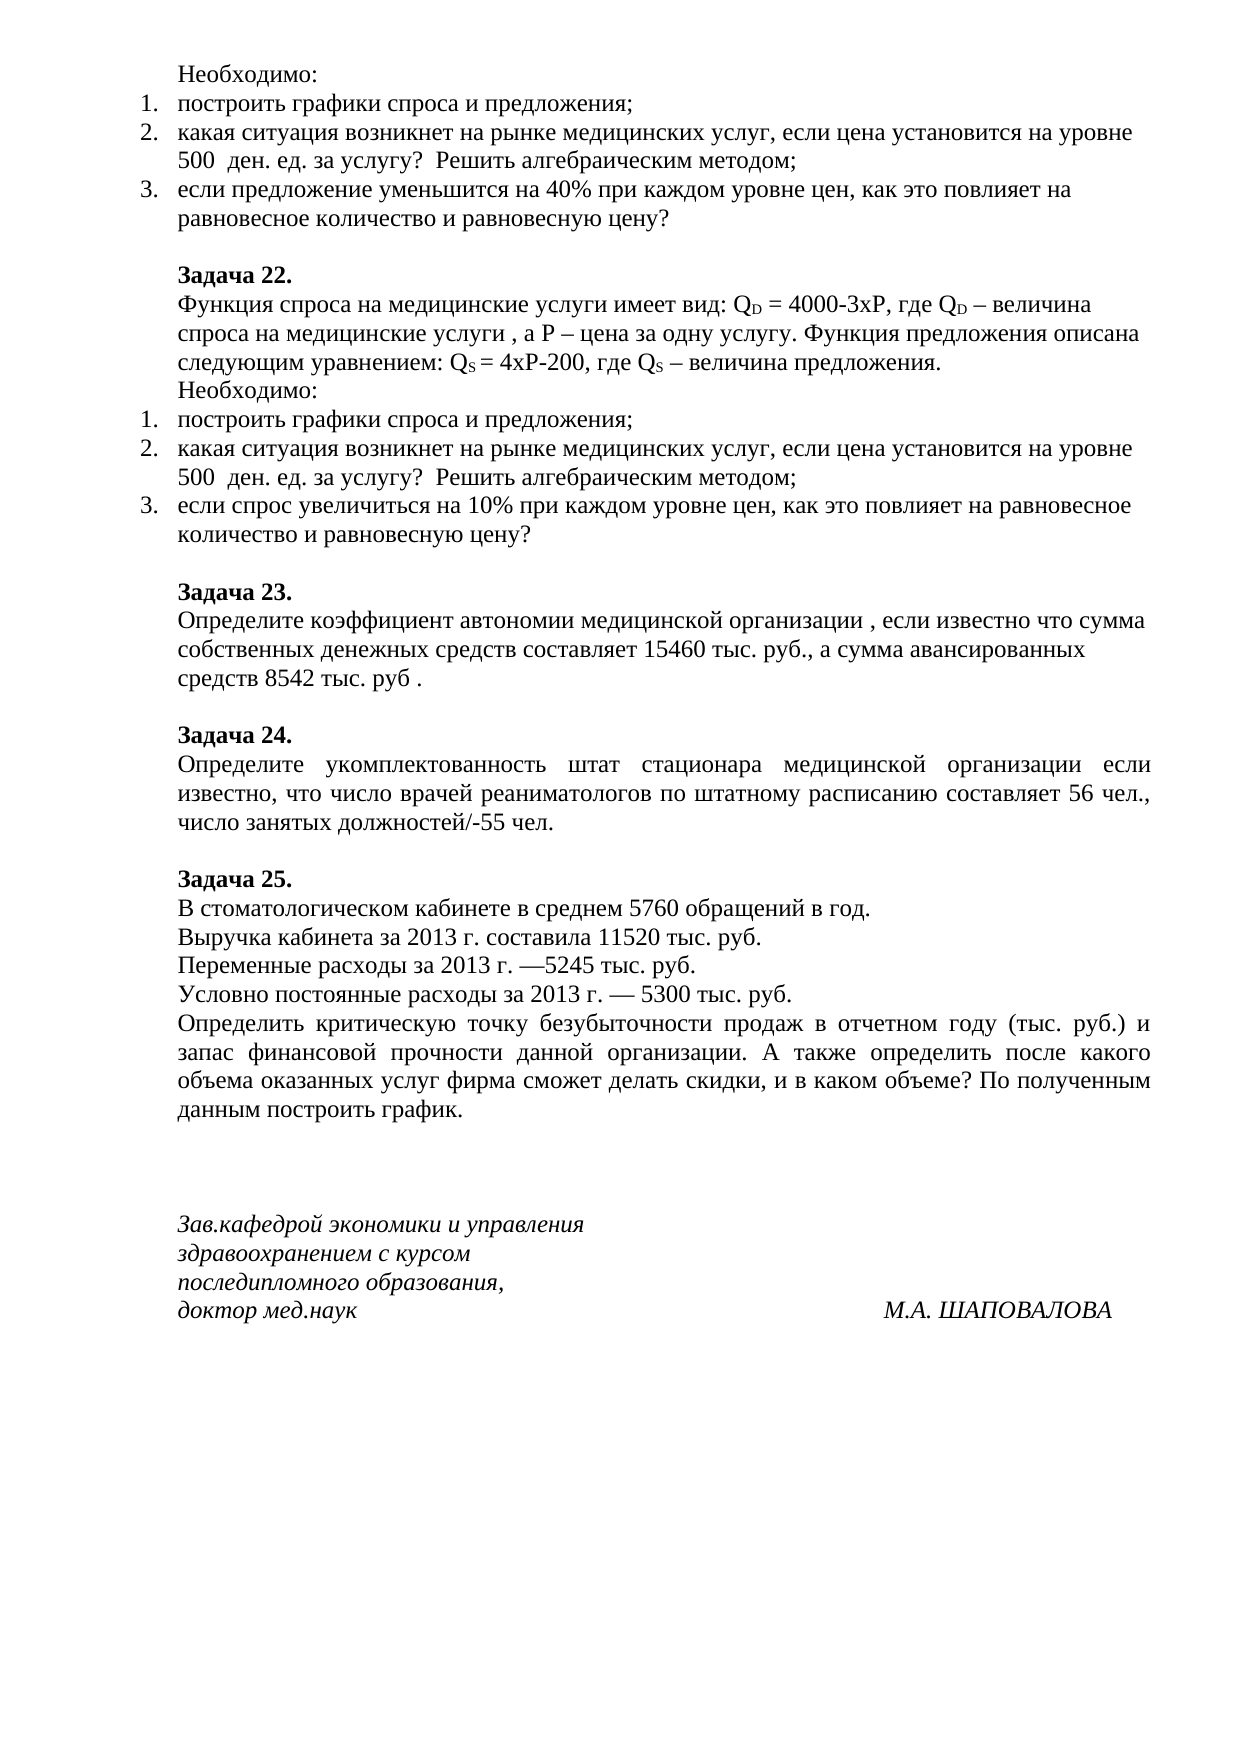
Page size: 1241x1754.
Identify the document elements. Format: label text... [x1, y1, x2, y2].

text Переменные расходы за 2013 г. —5245 тыс. руб. [177, 950, 1152, 979]
text Задача 25. [177, 864, 1152, 893]
text Функция спроса на медицинские услуги имеет вид: QD = 4000-3хР, где QD – величина спроса на медицинские услуги , а Р – цена за одну услугу. Функция предложения описана следующим уравнением: QS = 4хР-200, где QS – величина предложения. [177, 289, 1152, 375]
list какая ситуация возникнет на рынке медицинских услуг, если цена установится на уровне 500 ден. ед. за услугу? Решить алгебраическим методом; [140, 433, 1152, 490]
text Зав.кафедрой экономики и управления [177, 1209, 1152, 1238]
text Задача 23. [177, 577, 1152, 605]
text Необходимо: [177, 59, 1152, 88]
text Определите коэффициент автономии медицинской организации , если известно что сумма собственных денежных средств составляет 15460 тыс. руб., а сумма авансированных средств 8542 тыс. руб . [177, 605, 1152, 692]
text здравоохранением с курсом [177, 1238, 1152, 1267]
list построить графики спроса и предложения; [140, 88, 1152, 117]
list какая ситуация возникнет на рынке медицинских услуг, если цена установится на уровне 500 ден. ед. за услугу? Решить алгебраическим методом; [140, 117, 1152, 174]
text Определите укомплектованность штат стационара медицинской организации если известно, что число врачей реаниматологов по штатному расписанию составляет 56 чел., число занятых должностей/-55 чел. [177, 749, 1152, 835]
text Условно постоянные расходы за 2013 г. — 5300 тыс. руб. [177, 979, 1152, 1008]
text Выручка кабинета за 2013 г. составила 11520 тыс. руб. [177, 922, 1152, 950]
text Задача 22. [177, 260, 1152, 289]
list построить графики спроса и предложения; [140, 404, 1152, 433]
text Необходимо: [177, 375, 1152, 404]
list если спрос увеличиться на 10% при каждом уровне цен, как это повлияет на равновесное количество и равновесную цену? [140, 490, 1152, 548]
list если предложение уменьшится на 40% при каждом уровне цен, как это повлияет на равновесное количество и равновесную цену? [140, 174, 1152, 232]
text Задача 24. [177, 720, 1152, 749]
text Определить критическую точку безубыточности продаж в отчетном году (тыс. руб.) и запас финансовой прочности данной организации. А также определить после какого объема оказанных услуг фирма сможет делать скидки, и в каком объеме? По полученным данным построить график. [177, 1008, 1152, 1123]
text В стоматологическом кабинете в среднем 5760 обращений в год. [177, 893, 1152, 922]
text доктор мед.наук М.А. ШАПОВАЛОВА [177, 1295, 1152, 1324]
text последипломного образования, [177, 1267, 1152, 1295]
